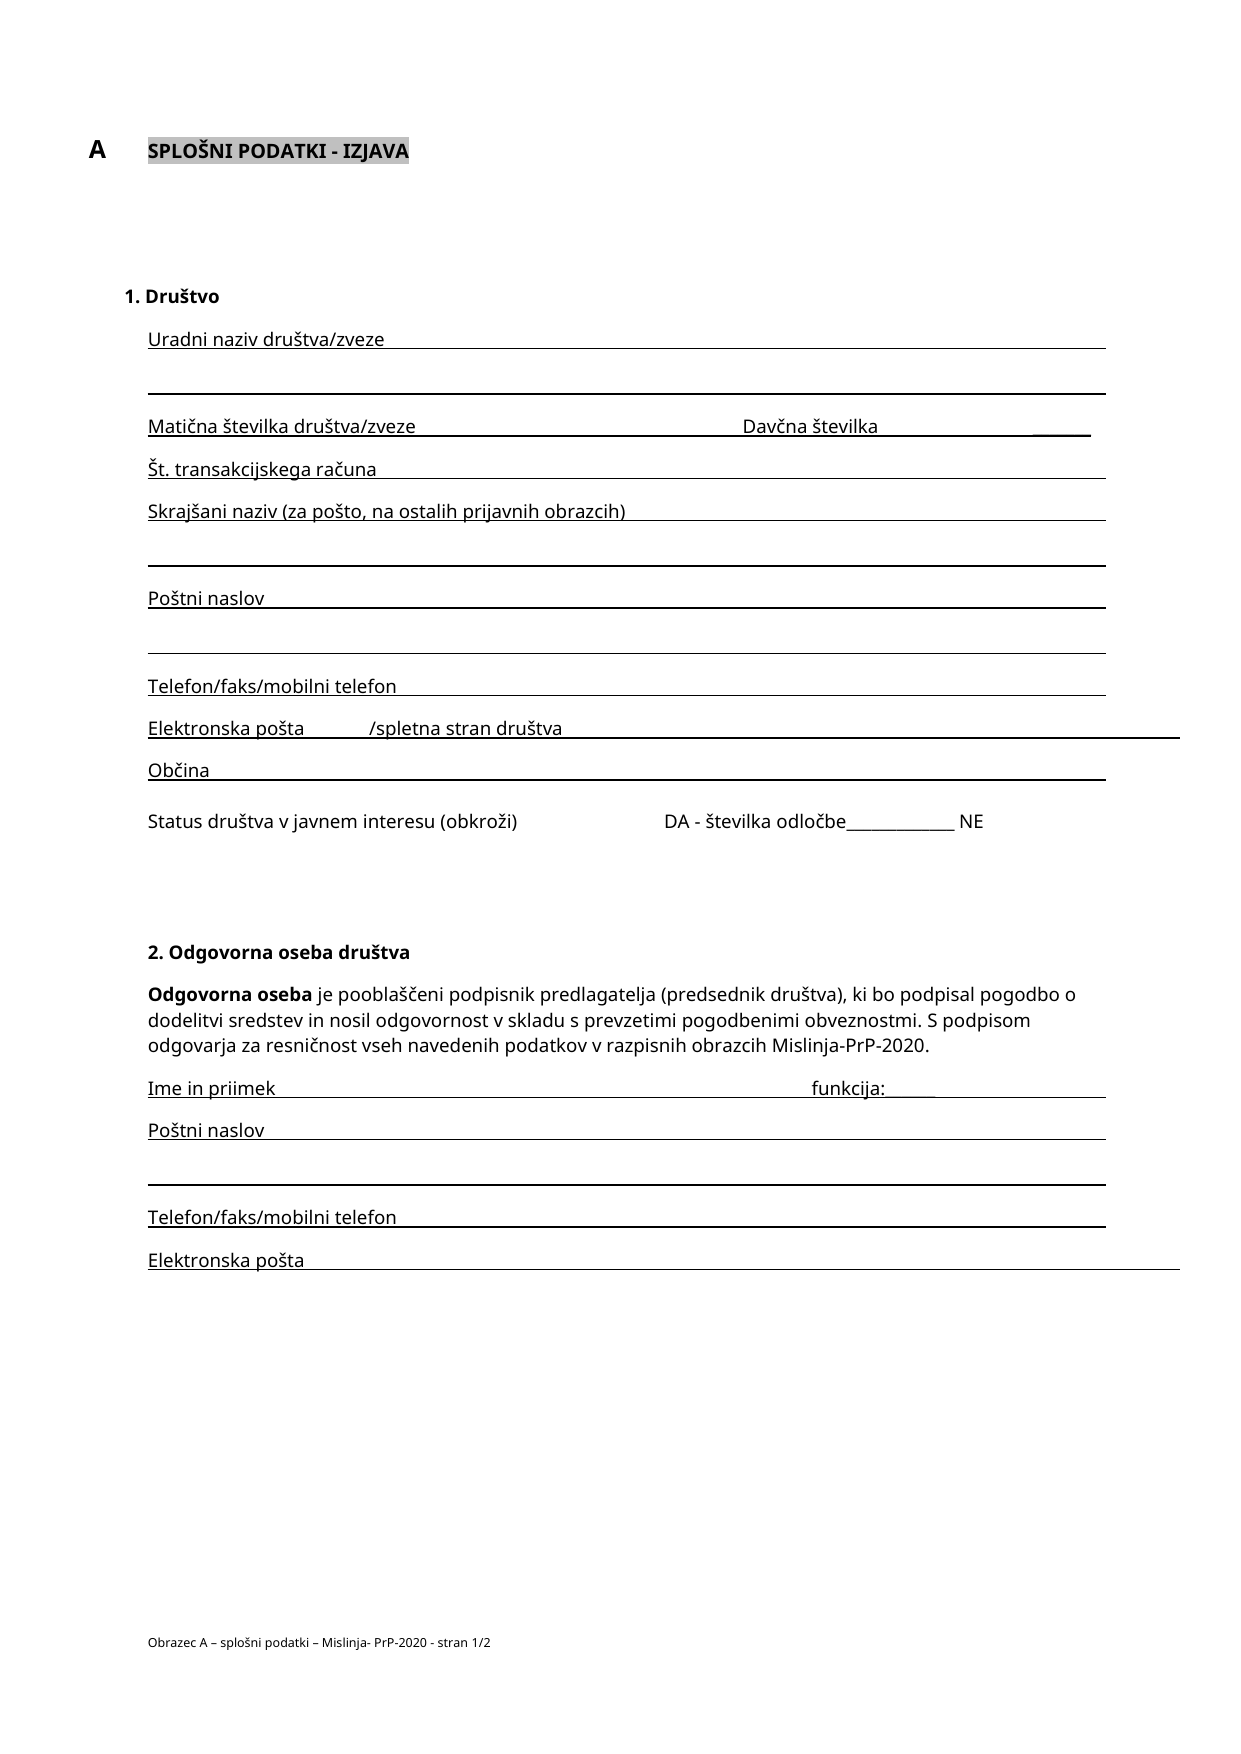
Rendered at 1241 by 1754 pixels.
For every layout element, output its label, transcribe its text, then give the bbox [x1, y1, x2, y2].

text A SPLOŠNI PODATKI - IZJAVA [89, 131, 1122, 165]
text Status društva v javnem interesu (obkroži) DA - številka odločbe_____________ NE [124, 809, 1122, 834]
text Občina [148, 758, 1122, 783]
text Uradni naziv društva/zveze [148, 326, 1122, 352]
text Poštni naslov [148, 1117, 1122, 1143]
text Telefon/faks/mobilni telefon [148, 1205, 1122, 1230]
text 2. Odgovorna oseba društva [124, 939, 1122, 965]
text 1. Društvo [124, 284, 1122, 309]
text Elektronska pošta [148, 1247, 1122, 1269]
text Elektronska pošta /spletna stran društva [148, 715, 1122, 737]
text Odgovorna oseba je pooblaščeni podpisnik predlagatelja (predsednik društva), ki bo podpisal pogodbo o dodelitvi sredstev in nosil odgovornost v skladu s prevzetimi pogodbenimi obveznostmi. S podpisom odgovarja za resničnost vseh navedenih podatkov v razpisnih obrazcih Mislinja-PrP-2020. [148, 982, 1122, 1058]
text Ime in priimek funkcija:______ [148, 1075, 1122, 1100]
text Št. transakcijskega računa [148, 456, 1122, 481]
text Matična številka društva/zveze Davčna številka _______ [148, 414, 1122, 439]
text Telefon/faks/mobilni telefon [148, 673, 1122, 699]
text Skrajšani naziv (za pošto, na ostalih prijavnih obrazcih) [148, 498, 1122, 523]
text Poštni naslov [148, 586, 1122, 611]
